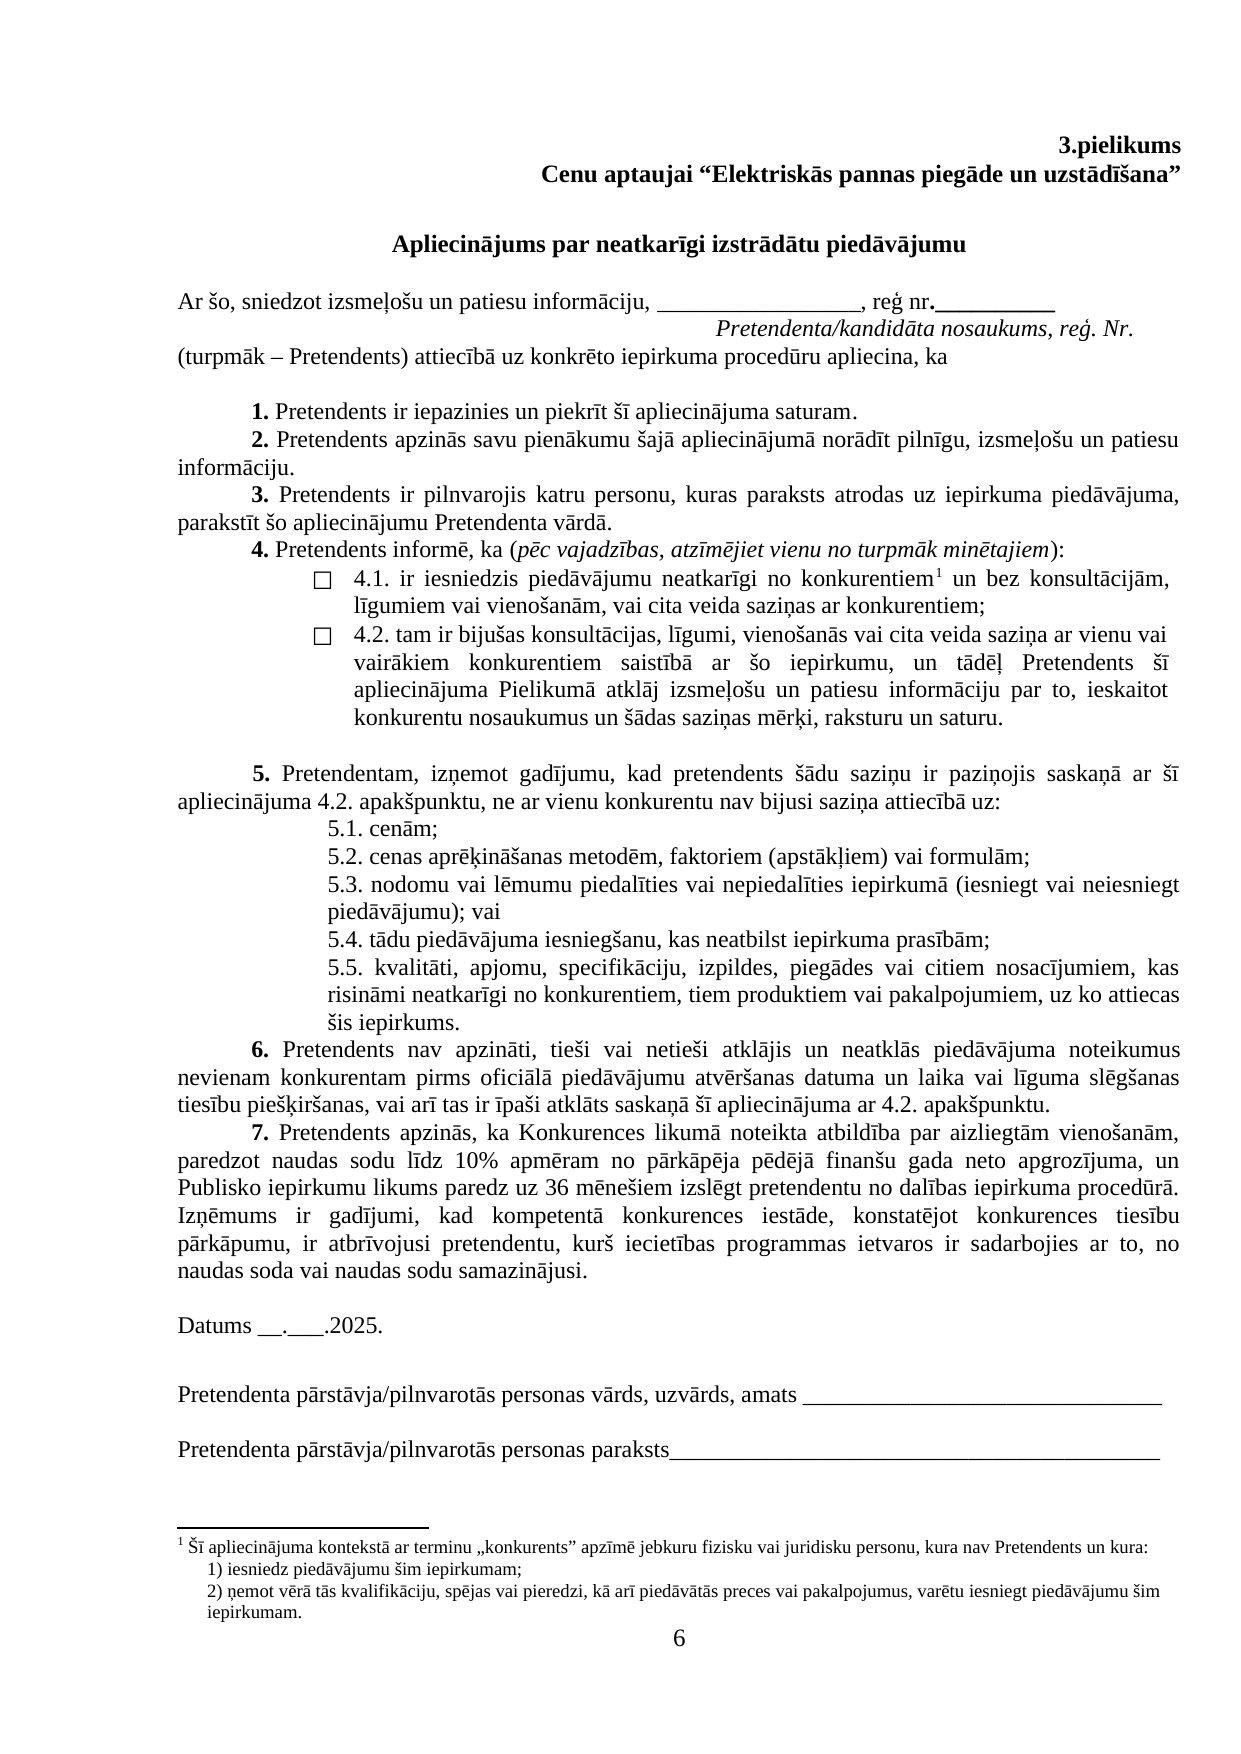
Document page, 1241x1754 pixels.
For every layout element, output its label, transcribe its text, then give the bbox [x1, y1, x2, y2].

text 3. Pretendents ir pilnvarojis katru personu, kuras paraksts atrodas uz iepirkuma piedāvājuma, parakstīt šo apliecinājumu Pretendenta vārdā. [177, 480, 1181, 535]
text 4. Pretendents informē, ka (pēc vajadzības, atzīmējiet vienu no turpmāk minētajiem): [177, 535, 1181, 563]
text 5.2. cenas aprēķināšanas metodēm, faktoriem (apstākļiem) vai formulām; [252, 842, 1181, 870]
text 7. Pretendents apzinās, ka Konkurences likumā noteikta atbildība par aizliegtām vienošanām, paredzot naudas sodu līdz 10% apmēram no pārkāpēja pēdējā finanšu gada neto apgrozījuma, un Publisko iepirkumu likums paredz uz 36 mēnešiem izslēgt pretendentu no dalības iepirkuma procedūrā. Izņēmums ir gadījumi, kad kompetentā konkurences iestāde, konstatējot konkurences tiesību pārkāpumu, ir atbrīvojusi pretendentu, kurš iecietības programmas ietvaros ir sadarbojies ar to, no naudas soda vai naudas sodu samazinājusi. [177, 1118, 1181, 1284]
table_header ☐ [301, 564, 342, 619]
text 5.3. nodomu vai lēmumu piedalīties vai nepiedalīties iepirkumā (iesniegt vai neiesniegt piedāvājumu); vai [327, 870, 1181, 925]
text 5.4. tādu piedāvājuma iesniegšanu, kas neatbilst iepirkuma prasībām; [252, 925, 1181, 952]
text Ar šo, sniedzot izsmeļošu un patiesu informāciju, _________________, reģ nr.__________ [150, 287, 1137, 314]
text Pretendenta/kandidāta nosaukums, reģ. Nr. [150, 314, 1137, 342]
text 5. Pretendentam, izņemot gadījumu, kad pretendents šādu saziņu ir paziņojis saskaņā ar šī apliecinājuma 4.2. apakšpunktu, ne ar vienu konkurentu nav bijusi saziņa attiecībā uz: [177, 759, 1181, 814]
text 5.5. kvalitāti, apjomu, specifikāciju, izpildes, piegādes vai citiem nosacījumiem, kas risināmi neatkarīgi no konkurentiem, tiem produktiem vai pakalpojumiem, uz ko attiecas šis iepirkums. [327, 952, 1181, 1035]
text 1. Pretendents ir iepazinies un piekrīt šī apliecinājuma saturam. [177, 397, 1181, 425]
text Pretendenta pārstāvja/pilnvarotās personas vārds, uzvārds, amats ______________________________ [177, 1380, 1181, 1408]
table_header 4.1. ir iesniedzis piedāvājumu neatkarīgi no konkurentiem un bez konsultācijām, līgumiem vai vienošanām, vai cita veida saziņas ar konkurentiem; [343, 564, 1181, 619]
text 2. Pretendents apzinās savu pienākumu šajā apliecinājumā norādīt pilnīgu, izsmeļošu un patiesu informāciju. [177, 425, 1181, 480]
table_cell 4.2. tam ir bijušas konsultācijas, līgumi, vienošanās vai cita veida saziņa ar vienu vai vairākiem konkurentiem saistībā ar šo iepirkumu, un tādēļ Pretendents šī apliecinājuma Pielikumā atklāj izsmeļošu un patiesu informāciju par to, ieskaitot konkurentu nosaukumus un šādas saziņas mērķi, raksturu un saturu. [343, 620, 1181, 731]
text 3.pielikums Cenu aptaujai “Elektriskās pannas piegāde un uzstādīšana” [215, 131, 1181, 188]
text Datums __.___.2025. [177, 1311, 1181, 1339]
text Pretendenta pārstāvja/pilnvarotās personas paraksts_________________________________________ [177, 1436, 1181, 1463]
table_cell ☐ [301, 620, 342, 731]
text Apliecinājums par neatkarīgi izstrādātu piedāvājumu [177, 229, 1181, 258]
text (turpmāk – Pretendents) attiecībā uz konkrēto iepirkuma procedūru apliecina, ka [150, 342, 1137, 370]
text 5.1. cenām; [252, 814, 1181, 842]
text 6. Pretendents nav apzināti, tieši vai netieši atklājis un neatklās piedāvājuma noteikumus nevienam konkurentam pirms oficiālā piedāvājumu atvēršanas datuma un laika vai līguma slēgšanas tiesību piešķiršanas, vai arī tas ir īpaši atklāts saskaņā šī apliecinājuma ar 4.2. apakšpunktu. [177, 1035, 1181, 1118]
